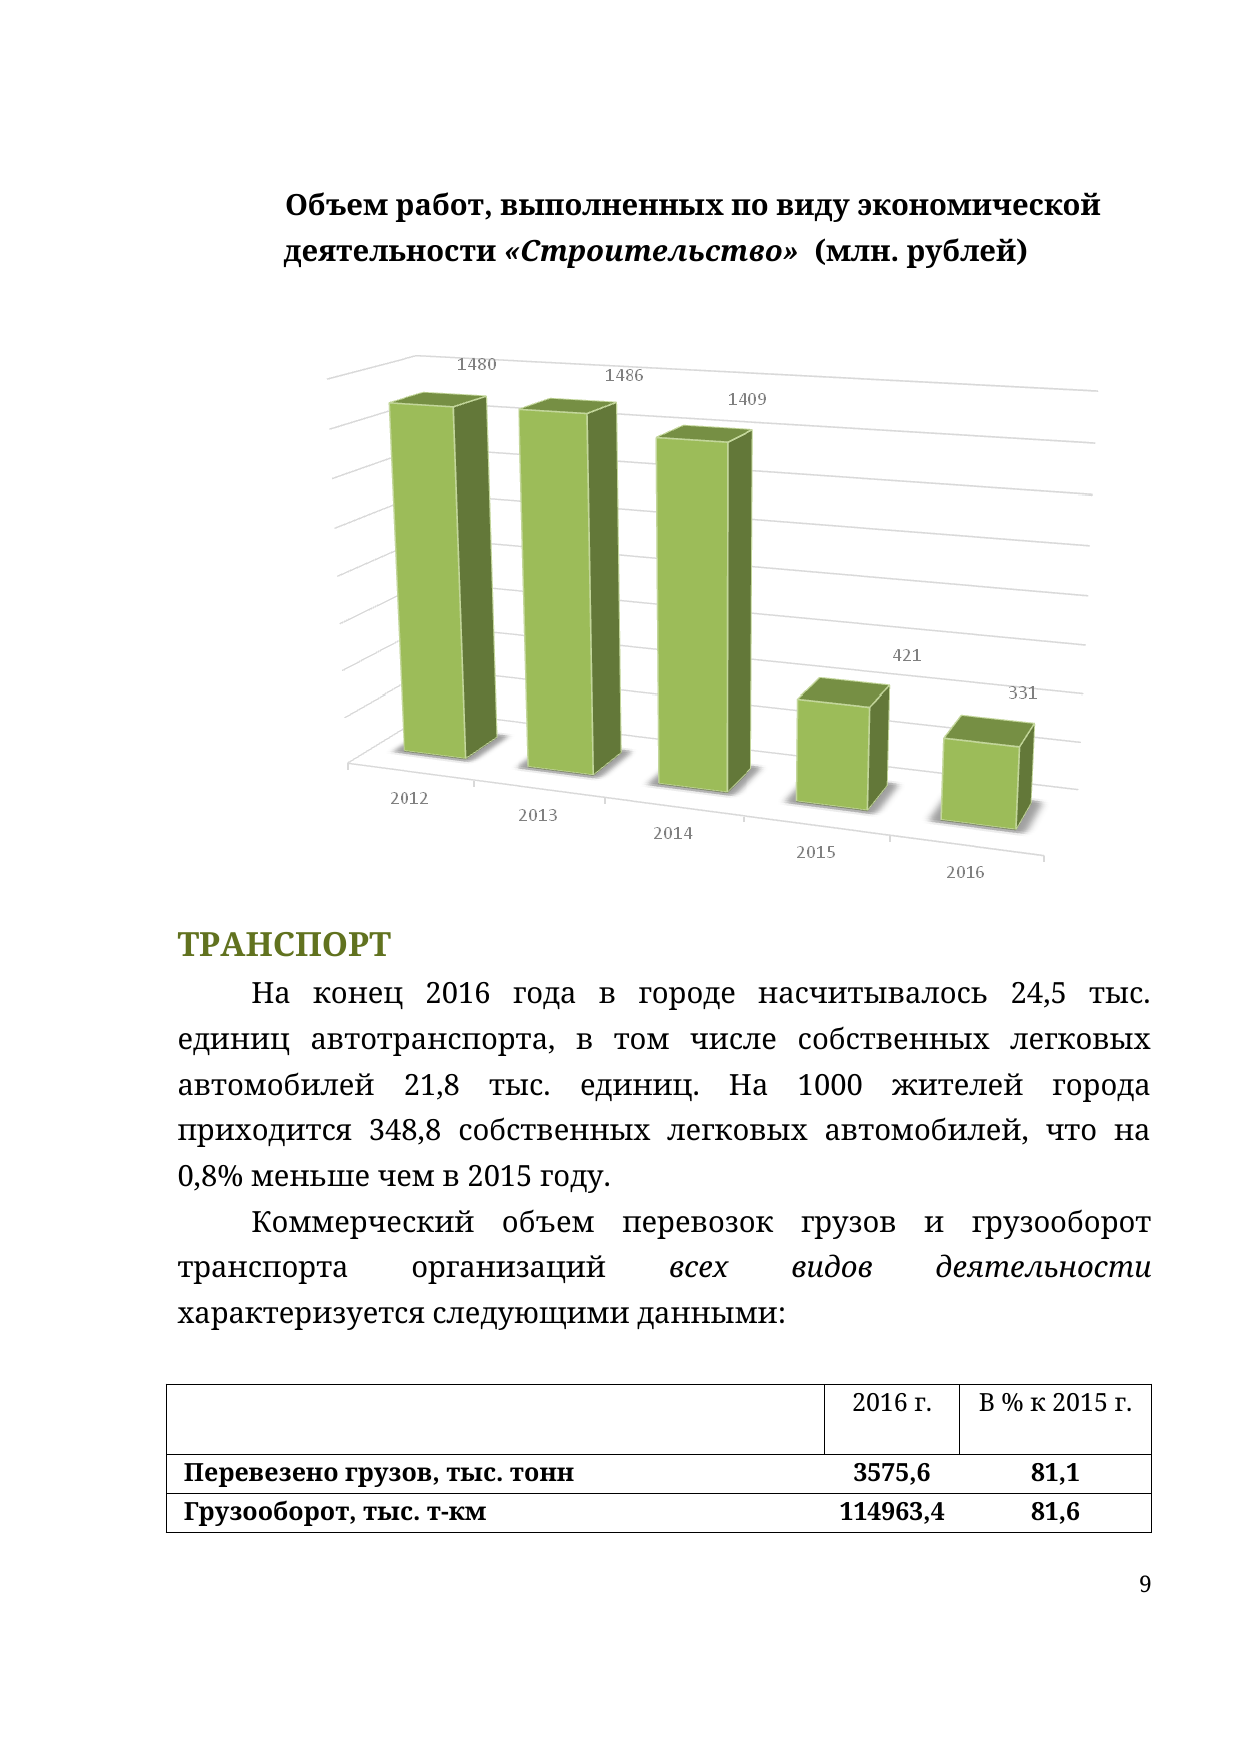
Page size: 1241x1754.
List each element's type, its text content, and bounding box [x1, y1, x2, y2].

table_cell 81,6 [960, 1494, 1151, 1532]
table_cell Перевезено грузов, тыс. тонн [167, 1455, 824, 1493]
table_cell 81,1 [960, 1455, 1151, 1493]
table_cell 3575,6 [824, 1455, 959, 1493]
table_cell Грузооборот, тыс. т-км [167, 1494, 824, 1532]
text Объем работ, выполненных по виду экономической деятельности «Строительство» (млн. рублей) [177, 184, 1134, 270]
text Коммерческий объем перевозок грузов и грузооборот транспорта организаций всех видов деятельности характеризуется следующими данными: [177, 1201, 1152, 1332]
table_cell 114963,4 [824, 1494, 959, 1532]
text На конец 2016 года в городе насчитывалось 24,5 тыс. единиц автотранспорта, в том числе собственных легковых автомобилей 21,8 тыс. единиц. На 1000 жителей города приходится 348,8 собственных легковых автомобилей, что на 0,8% меньше чем в 2015 году. [177, 973, 1152, 1195]
table_header [167, 1385, 824, 1454]
table_header В % к 2015 г. [960, 1385, 1151, 1454]
subtitle ТРАНСПОРТ [177, 921, 1152, 966]
picture [177, 296, 1203, 896]
table_header 2016 г. [825, 1385, 959, 1454]
